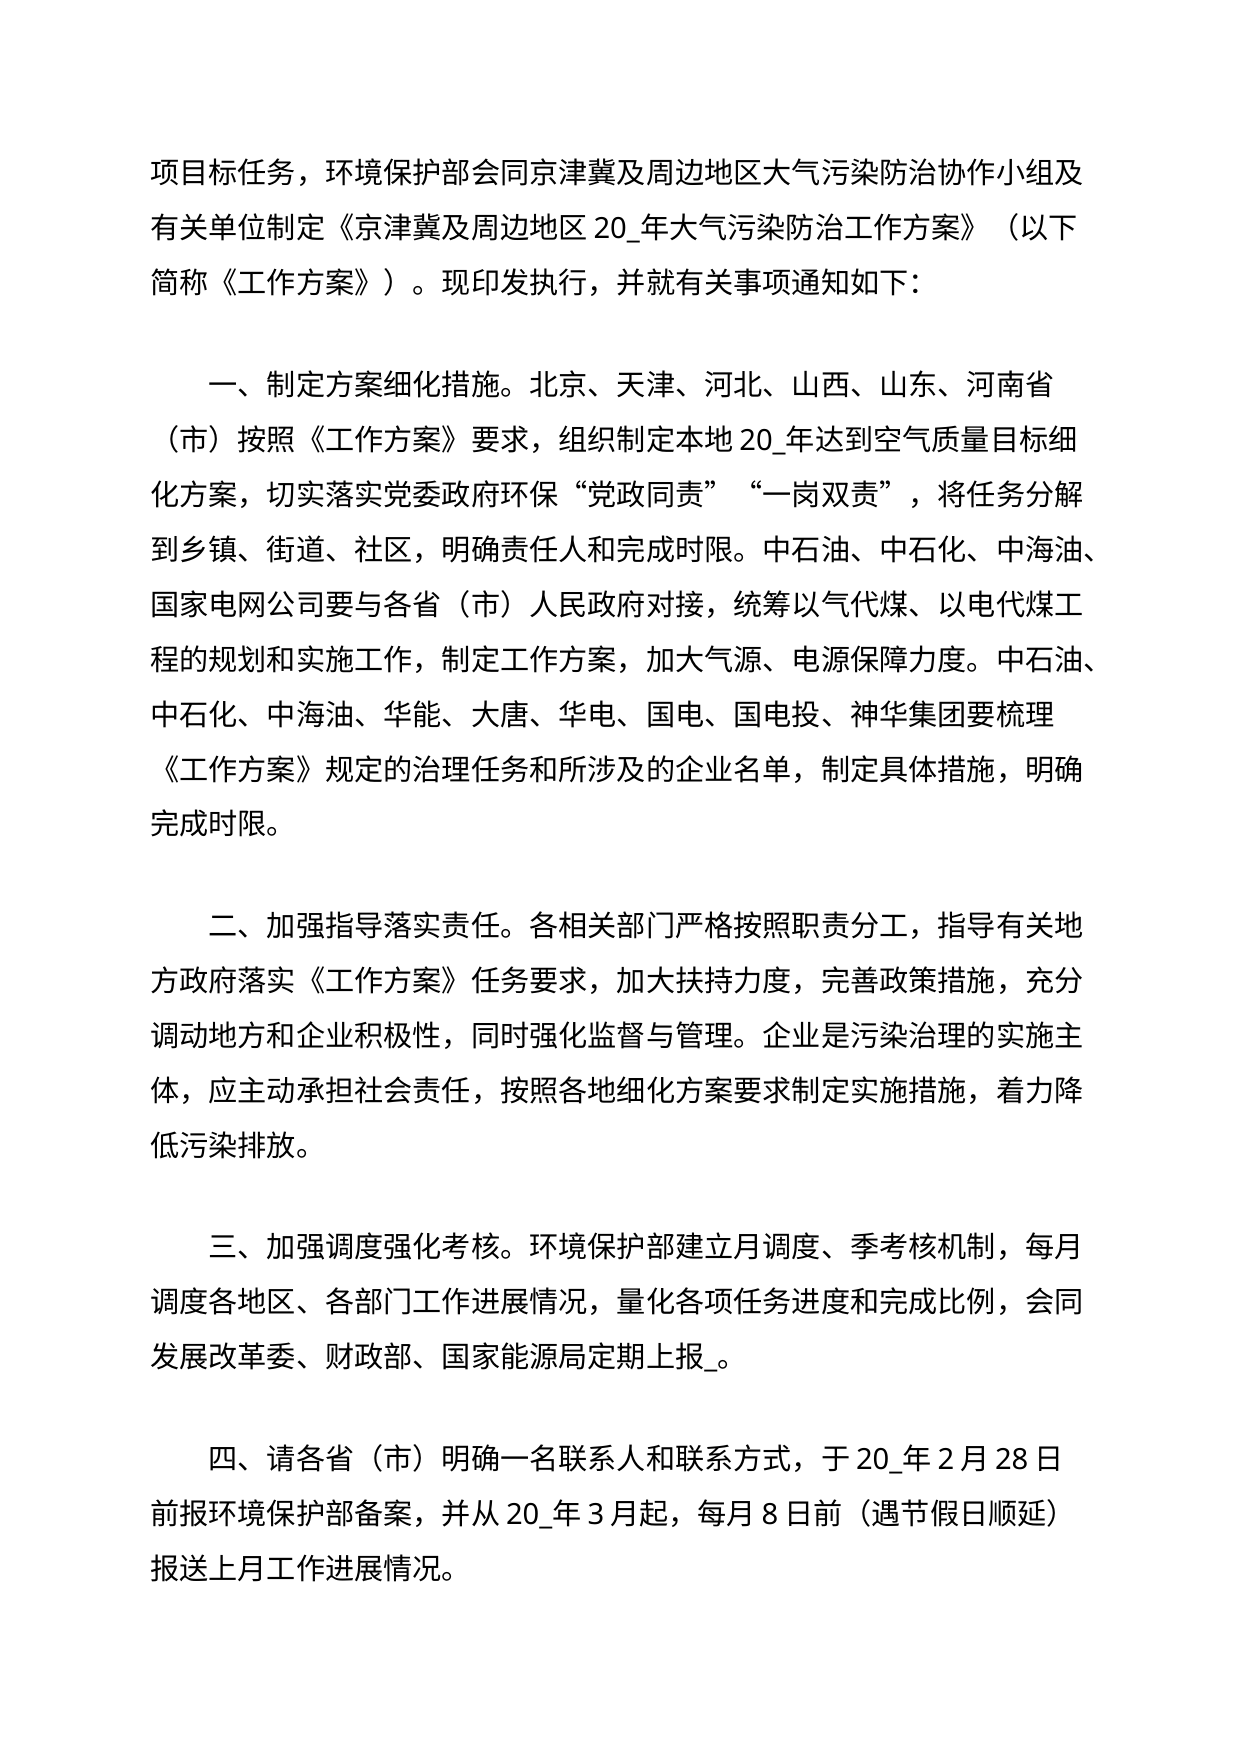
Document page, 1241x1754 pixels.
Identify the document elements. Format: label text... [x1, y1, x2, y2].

text 三、加强调度强化考核。环境保护部建立月调度、季考核机制，每月调度各地区、各部门工作进展情况，量化各项任务进度和完成比例，会同发展改革委、财政部、国家能源局定期上报_。 [150, 1224, 1090, 1376]
text 一、制定方案细化措施。北京、天津、河北、山西、山东、河南省（市）按照《工作方案》要求，组织制定本地20_年达到空气质量目标细化方案，切实落实党委政府环保“党政同责”“一岗双责”，将任务分解到乡镇、街道、社区，明确责任人和完成时限。中石油、中石化、中海油、国家电网公司要与各省（市）人民政府对接，统筹以气代煤、以电代煤工程的规划和实施工作，制定工作方案，加大气源、电源保障力度。中石油、中石化、中海油、华能、大唐、华电、国电、国电投、神华集团要梳理《工作方案》规定的治理任务和所涉及的企业名单，制定具体措施，明确完成时限。 [150, 362, 1090, 843]
text 二、加强指导落实责任。各相关部门严格按照职责分工，指导有关地方政府落实《工作方案》任务要求，加大扶持力度，完善政策措施，充分调动地方和企业积极性，同时强化监督与管理。企业是污染治理的实施主体，应主动承担社会责任，按照各地细化方案要求制定实施措施，着力降低污染排放。 [150, 903, 1090, 1164]
text 四、请各省（市）明确一名联系人和联系方式，于20_年2月28日前报环境保护部备案，并从20_年3月起，每月8日前（遇节假日顺延）报送上月工作进展情况。 [150, 1436, 1090, 1588]
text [150, 150, 1090, 302]
